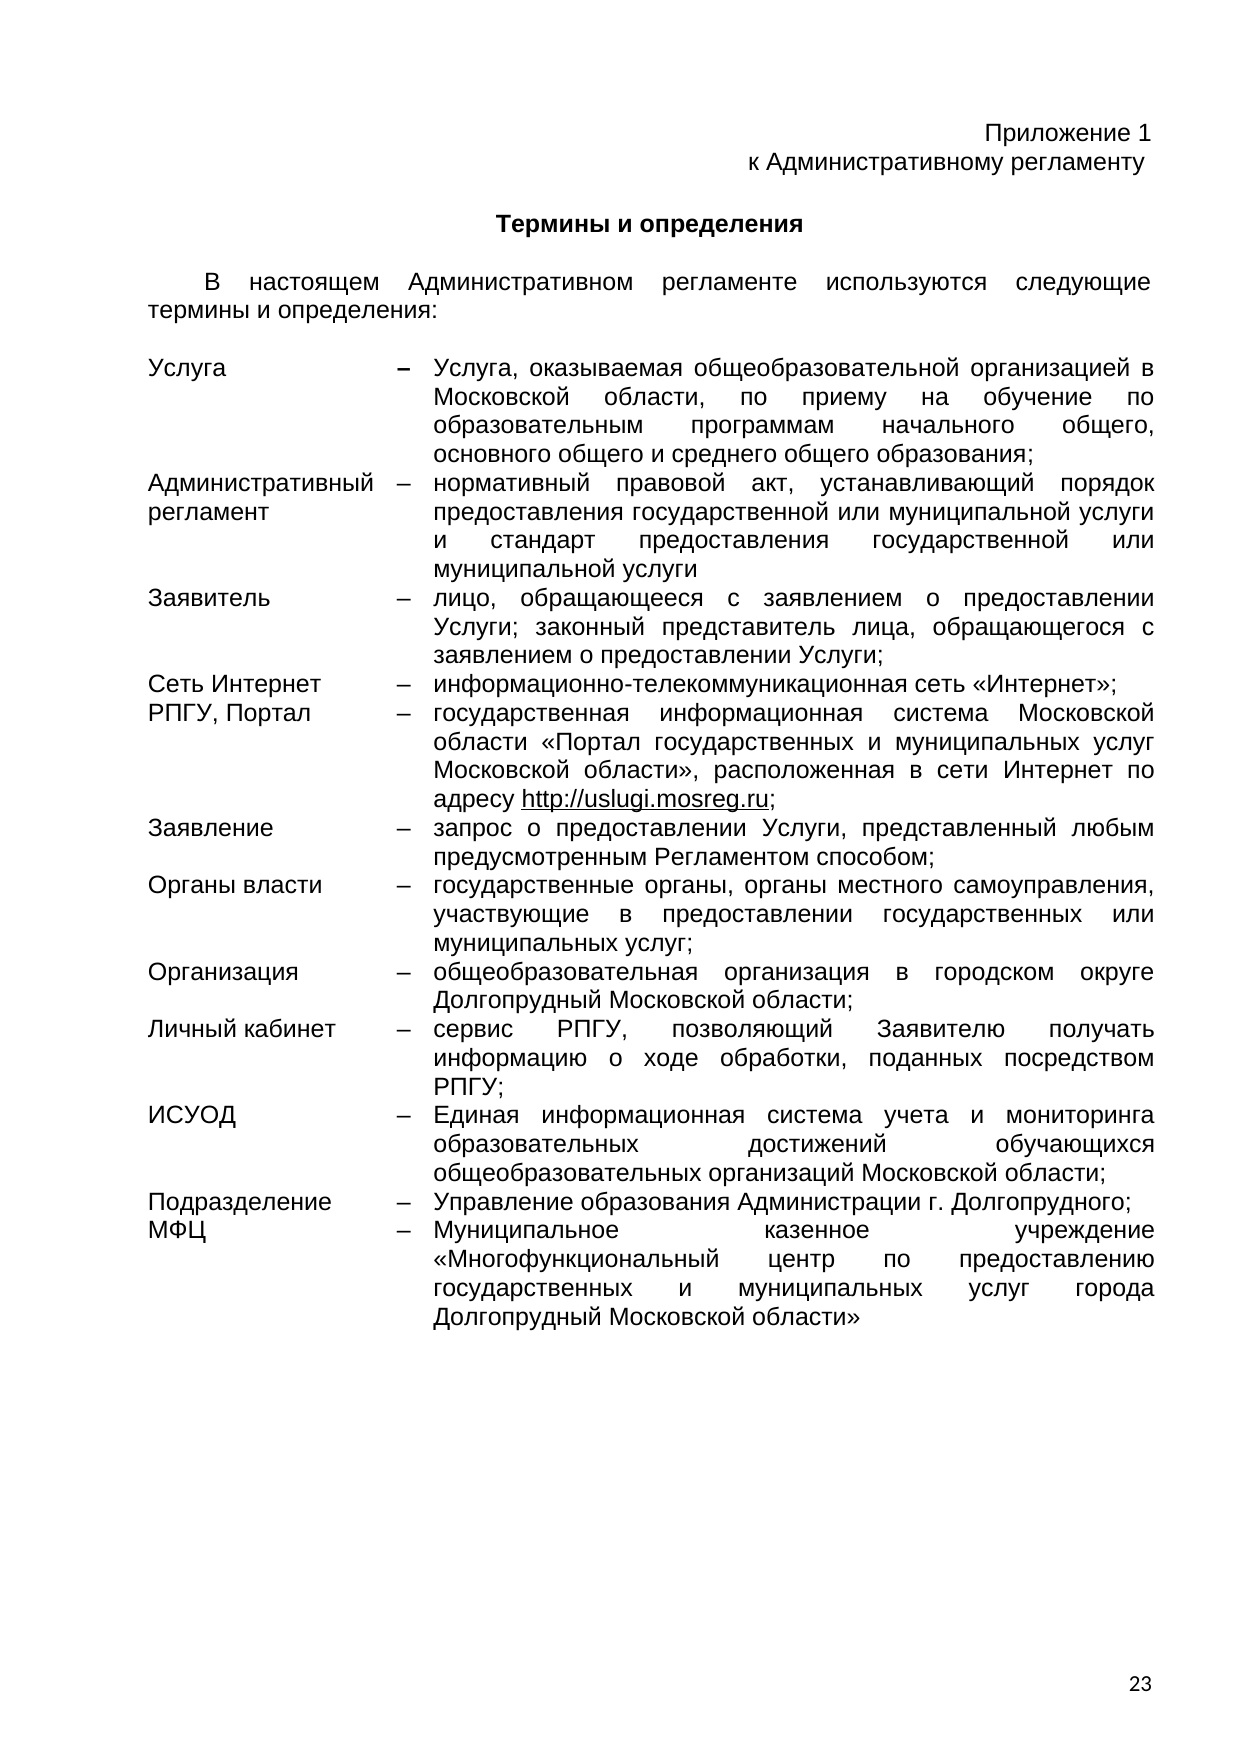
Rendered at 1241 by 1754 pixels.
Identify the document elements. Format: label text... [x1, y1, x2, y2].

table_cell – [385, 813, 422, 870]
table_cell Подразделение [136, 1187, 385, 1215]
table_cell Управление образования Администрации г. Долгопрудного; [422, 1187, 1167, 1215]
table_cell Личный кабинет [136, 1014, 385, 1100]
table_cell государственные органы, органы местного самоуправления, участвующие в предоставлении государственных или муниципальных услуг; [422, 870, 1167, 957]
table_cell Органы власти [136, 870, 385, 957]
table_cell Единая информационная система учета и мониторинга образовательных достижений обучающихся общеобразовательных организаций Московской области; [422, 1100, 1167, 1187]
table_cell нормативный правовой акт, устанавливающий порядок предоставления государственной или муниципальной услуги и стандарт предоставления государственной или муниципальной услуги [422, 468, 1167, 583]
table_cell ИСУОД [136, 1100, 385, 1187]
table_cell Муниципальное казенное учреждение «Многофункциональный центр по предоставлению государственных и муниципальных услуг города Долгопрудный Московской области» [422, 1215, 1167, 1330]
text Приложение 1 [260, 118, 1152, 147]
table_cell сервис РПГУ, позволяющий Заявителю получать информацию о ходе обработки, поданных посредством РПГУ; [422, 1014, 1167, 1100]
table_cell Заявление [136, 813, 385, 870]
table_cell Сеть Интернет [136, 669, 385, 698]
table_cell – [385, 1014, 422, 1100]
table_cell – [385, 583, 422, 669]
table_cell информационно-телекоммуникационная сеть «Интернет»; [422, 669, 1167, 698]
table_cell запрос о предоставлении Услуги, представленный любым предусмотренным Регламентом способом; [422, 813, 1167, 870]
table_header Услуга [136, 353, 385, 468]
text к Административному регламенту [148, 147, 1152, 209]
table_cell – [385, 468, 422, 583]
text Термины и определения [148, 209, 1152, 238]
table_header Услуга, оказываемая общеобразовательной организацией в Московской области, по приему на обучение по образовательным программам начального общего, основного общего и среднего общего образования; [422, 353, 1167, 468]
table_cell – [385, 1100, 422, 1187]
text В настоящем Административном регламенте используются следующие термины и определения: [148, 267, 1152, 324]
table_cell Административный регламент [136, 468, 385, 583]
table_cell – [385, 669, 422, 698]
table_cell Организация [136, 957, 385, 1014]
table_cell РПГУ, Портал [136, 698, 385, 813]
table_header – [385, 353, 422, 468]
table_cell – [385, 1215, 422, 1330]
table_cell лицо, обращающееся с заявлением о предоставлении Услуги; законный представитель лица, обращающегося с заявлением о предоставлении Услуги; [422, 583, 1167, 669]
table_cell Заявитель [136, 583, 385, 669]
table_cell МФЦ [136, 1215, 385, 1330]
table_cell государственная информационная система Московской области «Портал государственных и муниципальных услуг Московской области», расположенная в сети Интернет по адресу http://uslugi.mosreg.ru; [422, 698, 1167, 813]
table_cell – [385, 1187, 422, 1215]
table_cell общеобразовательная организация в городском округе Долгопрудный Московской области; [422, 957, 1167, 1014]
table_cell – [385, 870, 422, 957]
table_cell – [385, 957, 422, 1014]
table_cell – [385, 698, 422, 813]
